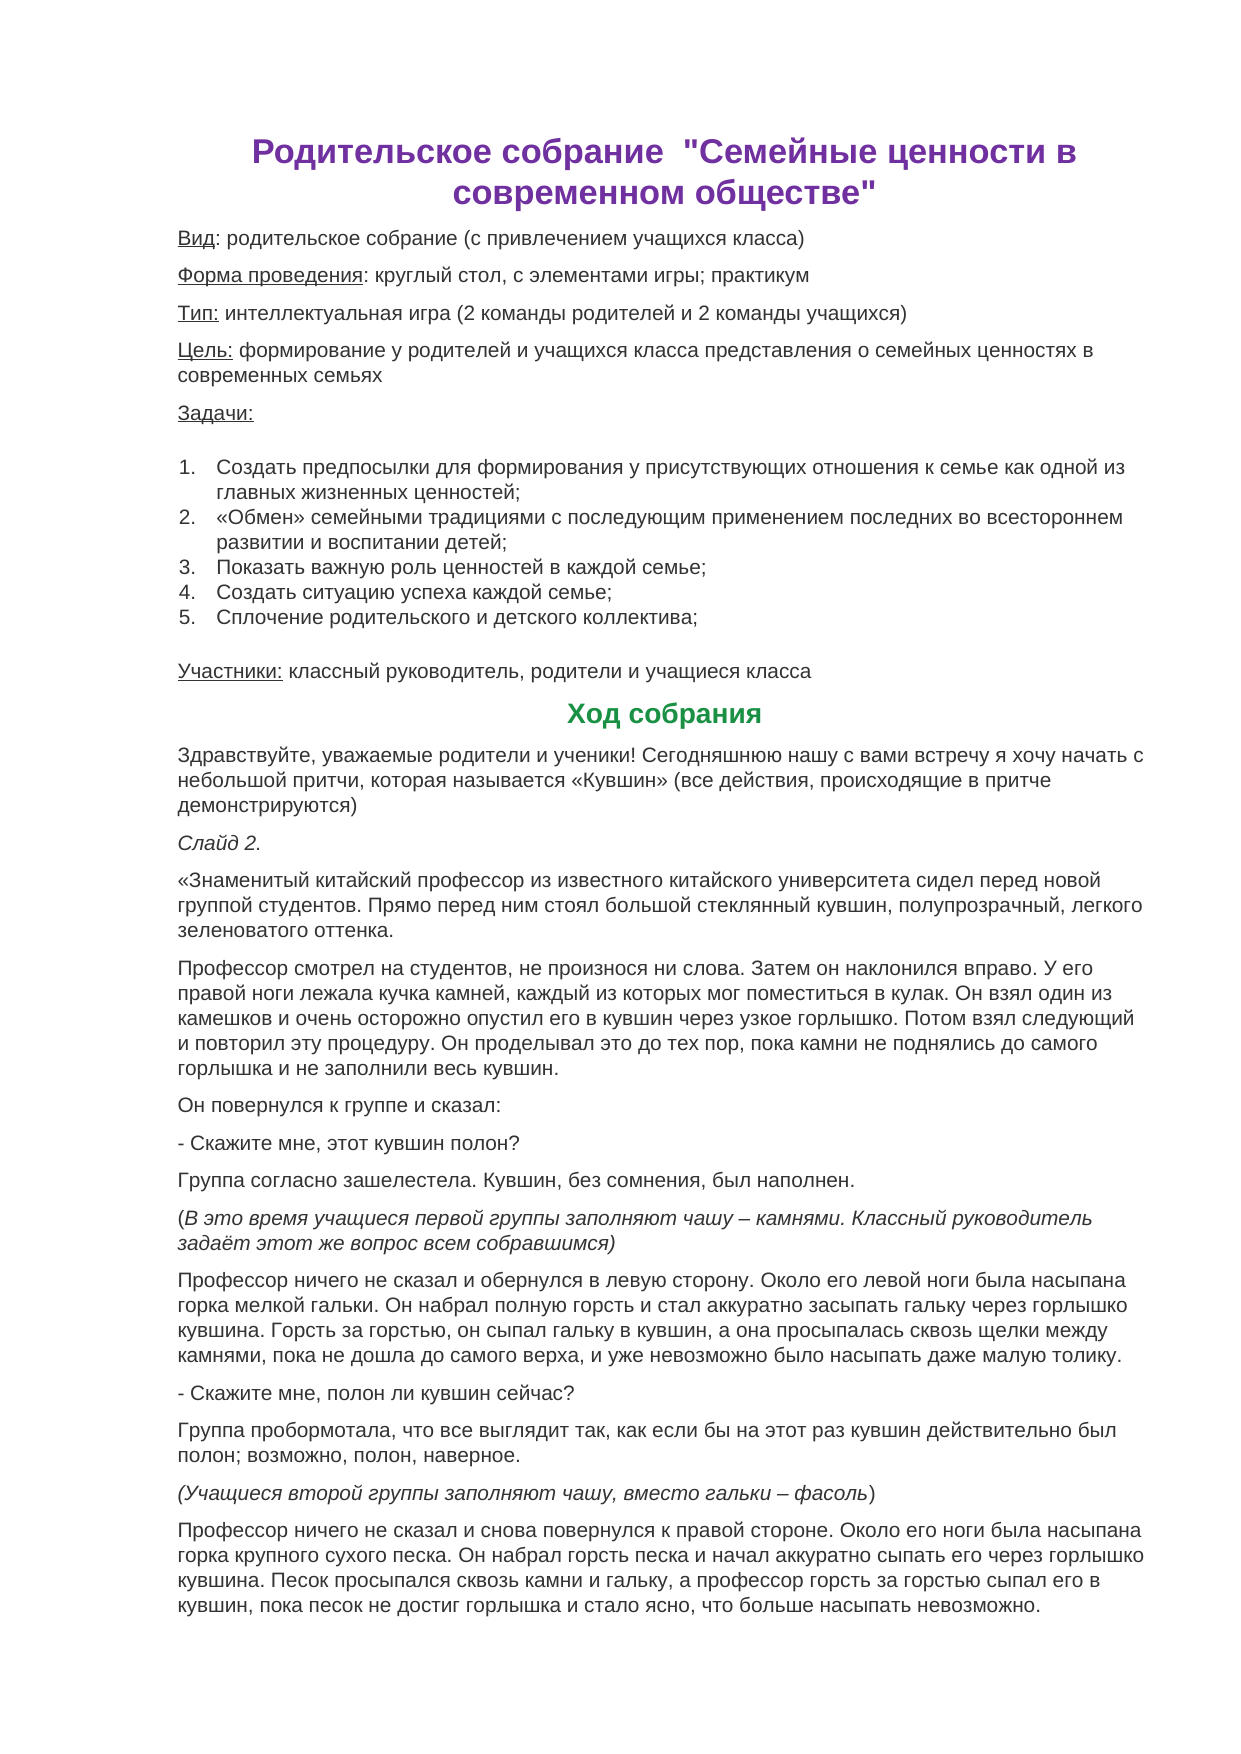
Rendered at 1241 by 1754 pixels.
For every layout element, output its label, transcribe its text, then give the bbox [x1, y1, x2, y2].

text Он повернулся к группе и сказал: [177, 1092, 1152, 1117]
text Цель: формирование у родителей и учащихся класса представления о семейных ценностях в современных семьях [177, 337, 1152, 387]
text - Скажите мне, этот кувшин полон? [177, 1129, 1152, 1154]
text Слайд 2. [177, 829, 1152, 854]
text Задачи: [177, 399, 1152, 424]
text Ход собрания [177, 695, 1152, 729]
text Группа согласно зашелестела. Кувшин, без сомнения, был наполнен. [177, 1167, 1152, 1192]
text Тип: интеллектуальная игра (2 команды родителей и 2 команды учащихся) [177, 299, 1152, 324]
list Создать предпосылки для формирования у присутствующих отношения к семье как одной из главных жизненных ценностей; [179, 453, 1152, 503]
text Участники: классный руководитель, родители и учащиеся класса [177, 658, 1152, 683]
text «Знаменитый китайский профессор из известного китайского университета сидел перед новой группой студентов. Прямо перед ним стоял большой стеклянный кувшин, полупрозрачный, легкого зеленоватого оттенка. [177, 867, 1152, 942]
list Показать важную роль ценностей в каждой семье; [179, 553, 1152, 578]
text Профессор ничего не сказал и снова повернулся к правой стороне. Около его ноги была насыпана горка крупного сухого песка. Он набрал горсть песка и начал аккуратно сыпать его через горлышко кувшина. Песок просыпался сквозь камни и гальку, а профессор горсть за горстью сыпал его в кувшин, пока песок не достиг горлышка и стало ясно, что больше насыпать невозможно. [177, 1517, 1152, 1617]
text Профессор ничего не сказал и обернулся в левую сторону. Около его левой ноги была насыпана горка мелкой гальки. Он набрал полную горсть и стал аккуратно засыпать гальку через горлышко кувшина. Горсть за горстью, он сыпал гальку в кувшин, а она просыпалась сквозь щелки между камнями, пока не дошла до самого верха, и уже невозможно было насыпать даже малую толику. [177, 1267, 1152, 1367]
text (Учащиеся второй группы заполняют чашу, вместо гальки – фасоль) [177, 1479, 1152, 1504]
text Вид: родительское собрание (с привлечением учащихся класса) [177, 224, 1152, 249]
text Родительское собрание "Семейные ценности в современном обществе" [177, 131, 1152, 212]
text Здравствуйте, уважаемые родители и ученики! Сегодняшнюю нашу с вами встречу я хочу начать с небольшой притчи, которая называется «Кувшин» (все действия, происходящие в притче демонстрируются) [177, 742, 1152, 817]
text Форма проведения: круглый стол, с элементами игры; практикум [177, 262, 1152, 287]
text Группа пробормотала, что все выглядит так, как если бы на этот раз кувшин действительно был полон; возможно, полон, наверное. [177, 1417, 1152, 1467]
list «Обмен» семейными традициями с последующим применением последних во всестороннем развитии и воспитании детей; [179, 503, 1152, 553]
list Создать ситуацию успеха каждой семье; [179, 578, 1152, 603]
text - Скажите мне, полон ли кувшин сейчас? [177, 1379, 1152, 1404]
list Сплочение родительского и детского коллектива; [179, 603, 1152, 628]
text (В это время учащиеся первой группы заполняют чашу – камнями. Классный руководитель задаёт этот же вопрос всем собравшимся) [177, 1204, 1152, 1254]
text Профессор смотрел на студентов, не произнося ни слова. Затем он наклонился вправо. У его правой ноги лежала кучка камней, каждый из которых мог поместиться в кулак. Он взял один из камешков и очень осторожно опустил его в кувшин через узкое горлышко. Потом взял следующий и повторил эту процедуру. Он проделывал это до тех пор, пока камни не поднялись до самого горлышка и не заполнили весь кувшин. [177, 954, 1152, 1079]
